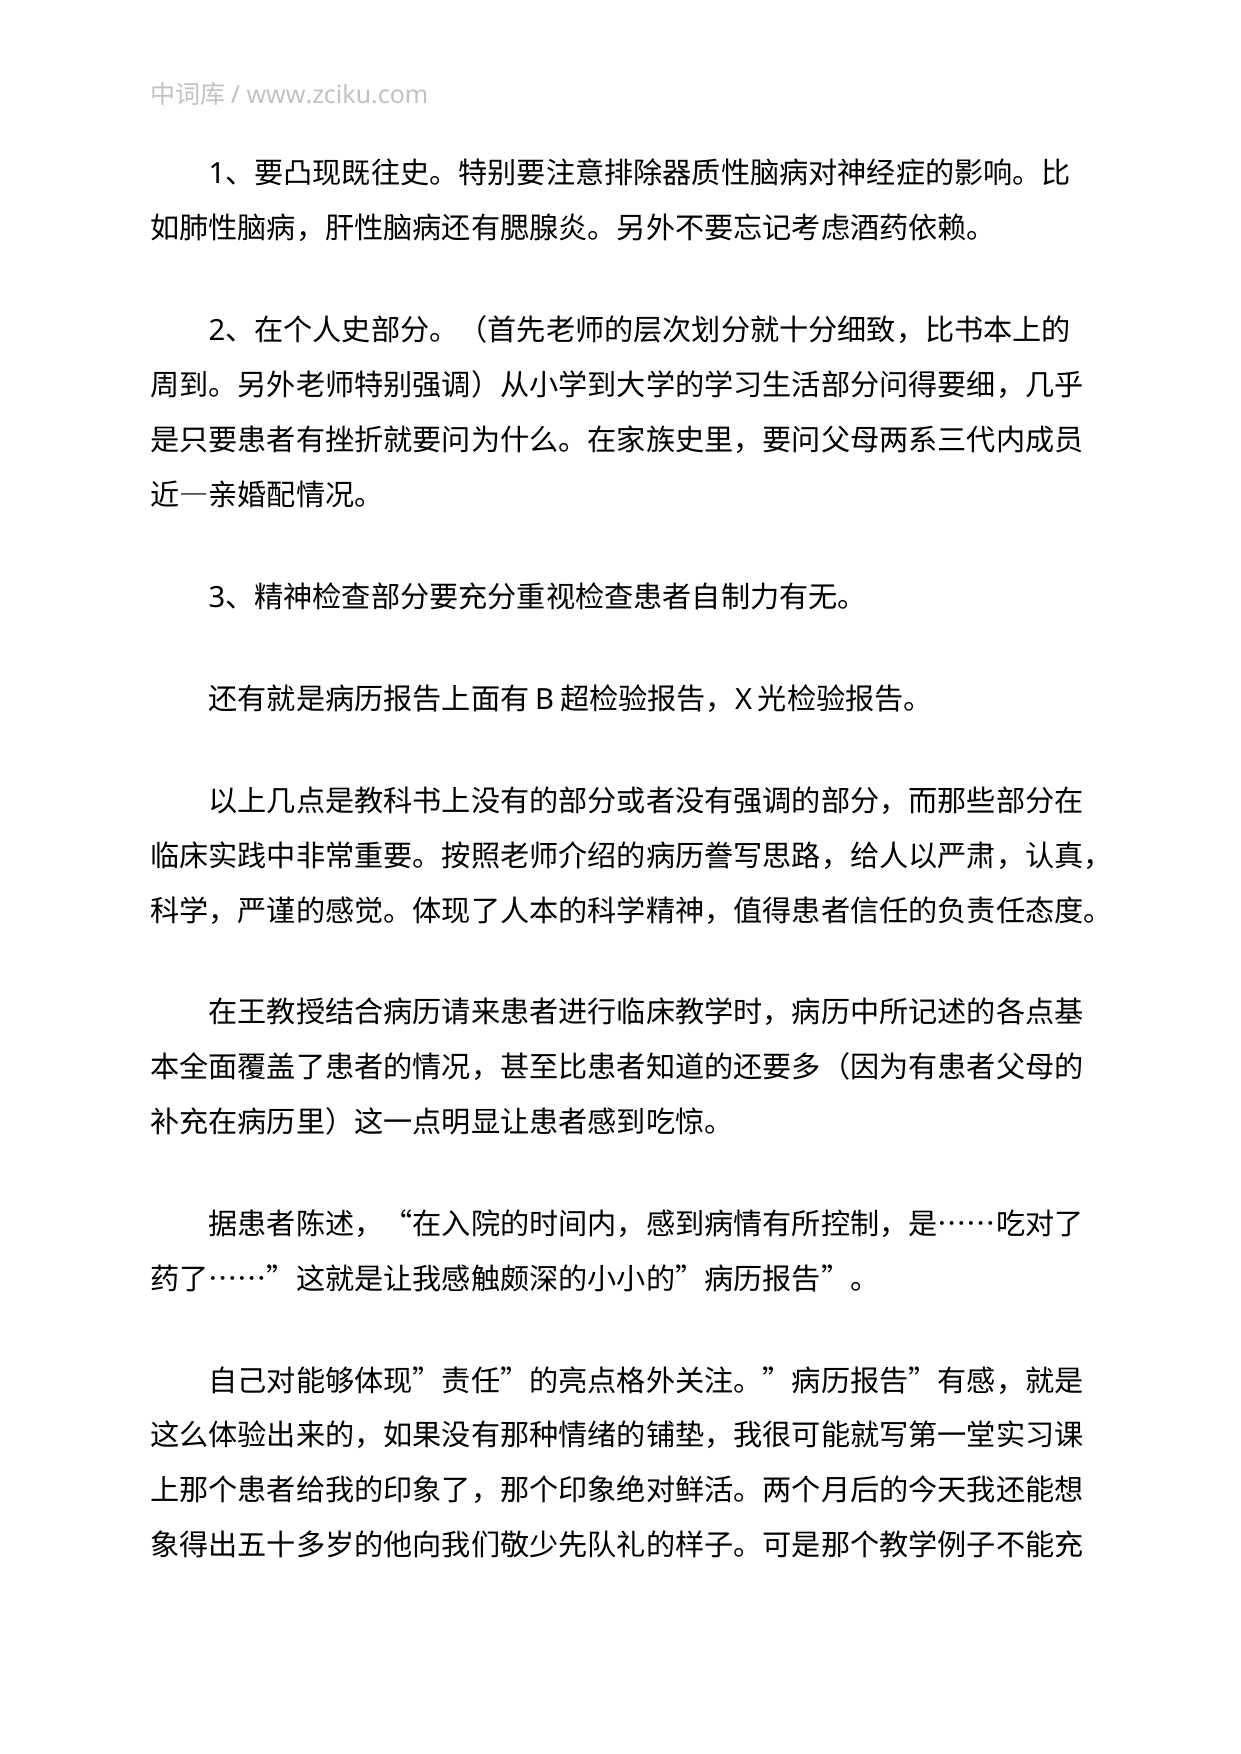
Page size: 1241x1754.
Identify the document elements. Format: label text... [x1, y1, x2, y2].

text 以上几点是教科书上没有的部分或者没有强调的部分，而那些部分在临床实践中非常重要。按照老师介绍的病历誊写思路，给人以严肃，认真，科学，严谨的感觉。体现了人本的科学精神，值得患者信任的负责任态度。 [150, 777, 1090, 929]
text 3、精神检查部分要充分重视检查患者自制力有无。 [150, 573, 1090, 616]
text 还有就是病历报告上面有B超检验报告，X光检验报告。 [150, 675, 1090, 718]
text 在王教授结合病历请来患者进行临床教学时，病历中所记述的各点基本全面覆盖了患者的情况，甚至比患者知道的还要多（因为有患者父母的补充在病历里）这一点明显让患者感到吃惊。 [150, 989, 1090, 1141]
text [150, 1357, 1090, 1564]
text 2、在个人史部分。（首先老师的层次划分就十分细致，比书本上的周到。另外老师特别强调）从小学到大学的学习生活部分问得要细，几乎是只要患者有挫折就要问为什么。在家族史里，要问父母两系三代内成员近—亲婚配情况。 [150, 307, 1090, 514]
text 1、要凸现既往史。特别要注意排除器质性脑病对神经症的影响。比如肺性脑病，肝性脑病还有腮腺炎。另外不要忘记考虑酒药依赖。 [150, 150, 1090, 247]
text 据患者陈述，“在入院的时间内，感到病情有所控制，是……吃对了药了……”这就是让我感触颇深的小小的”病历报告”。 [150, 1200, 1090, 1298]
